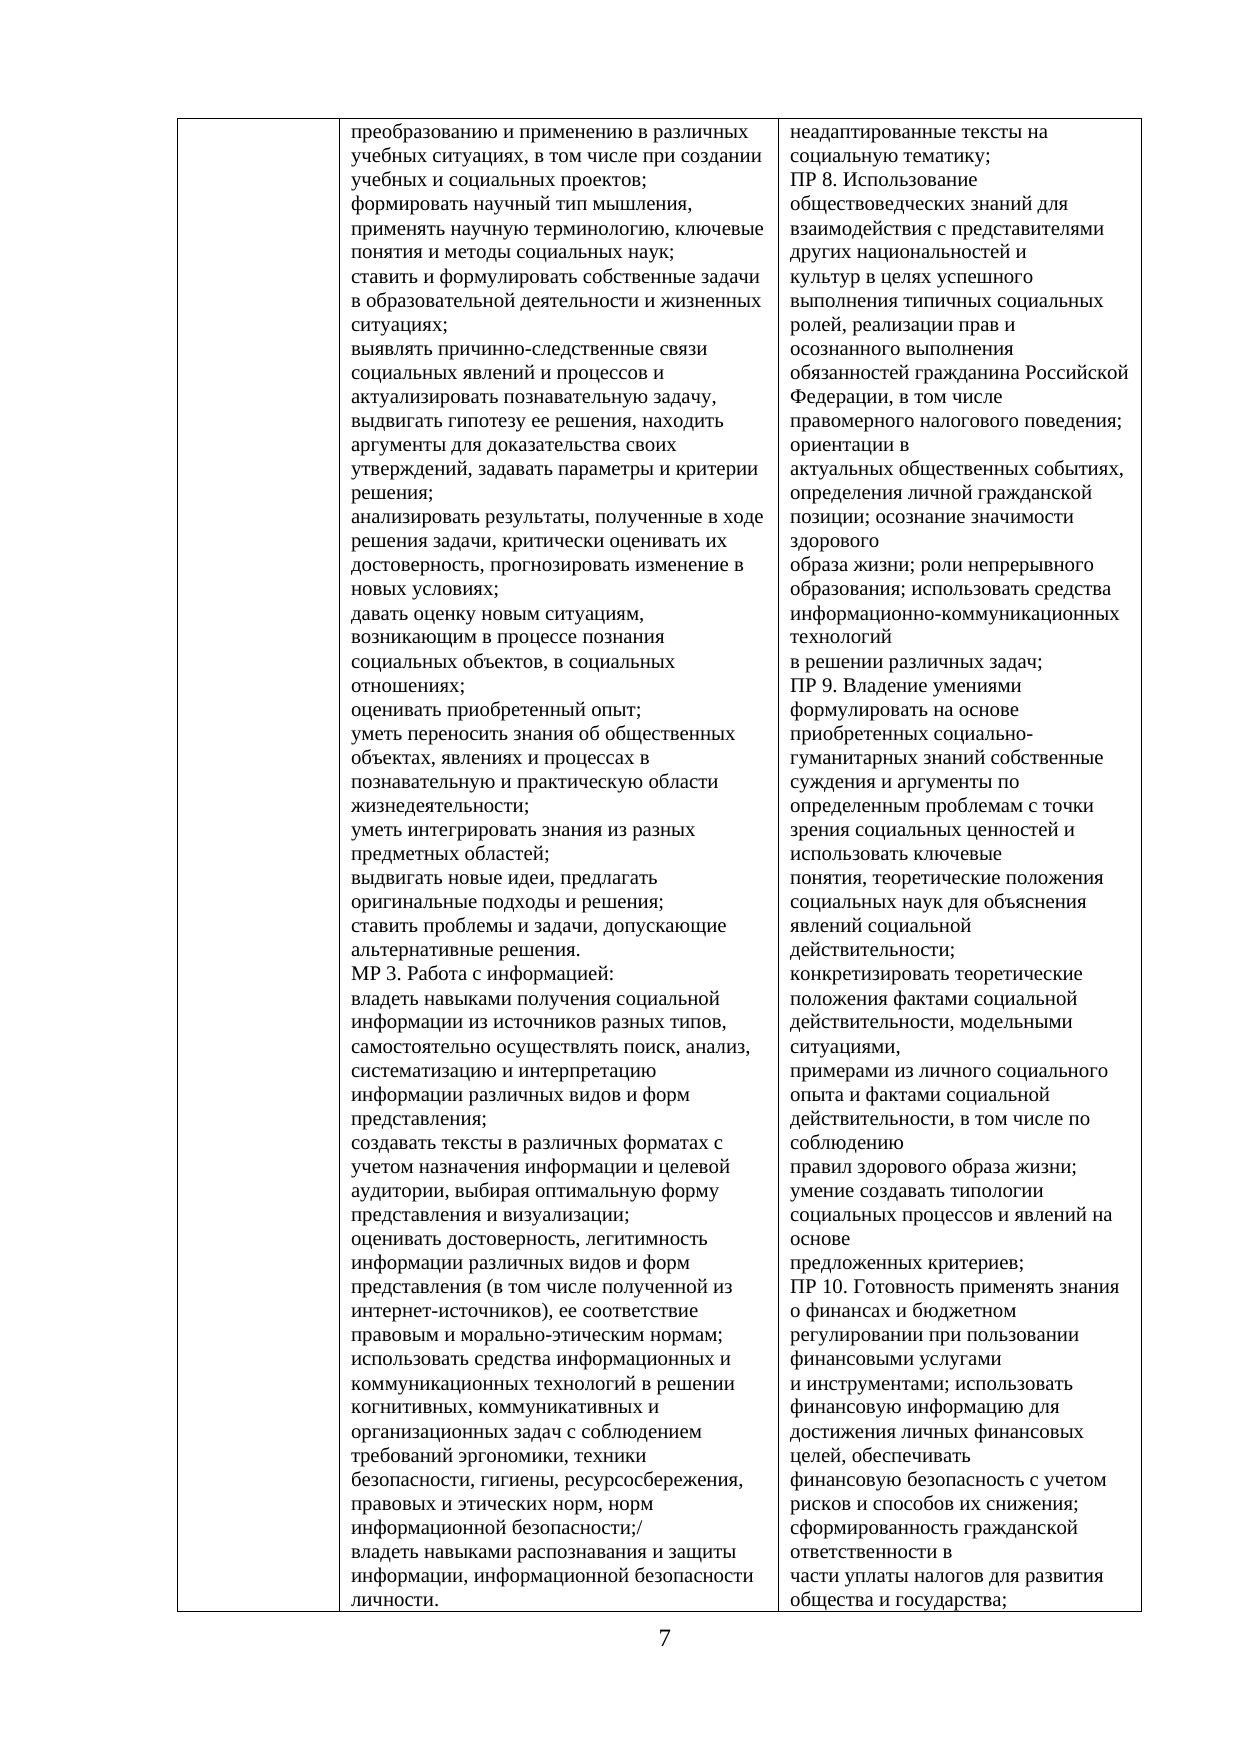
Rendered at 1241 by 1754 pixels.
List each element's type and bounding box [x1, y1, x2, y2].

table_cell [779, 119, 1141, 1611]
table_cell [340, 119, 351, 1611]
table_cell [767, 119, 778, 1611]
table_cell [178, 119, 339, 1611]
